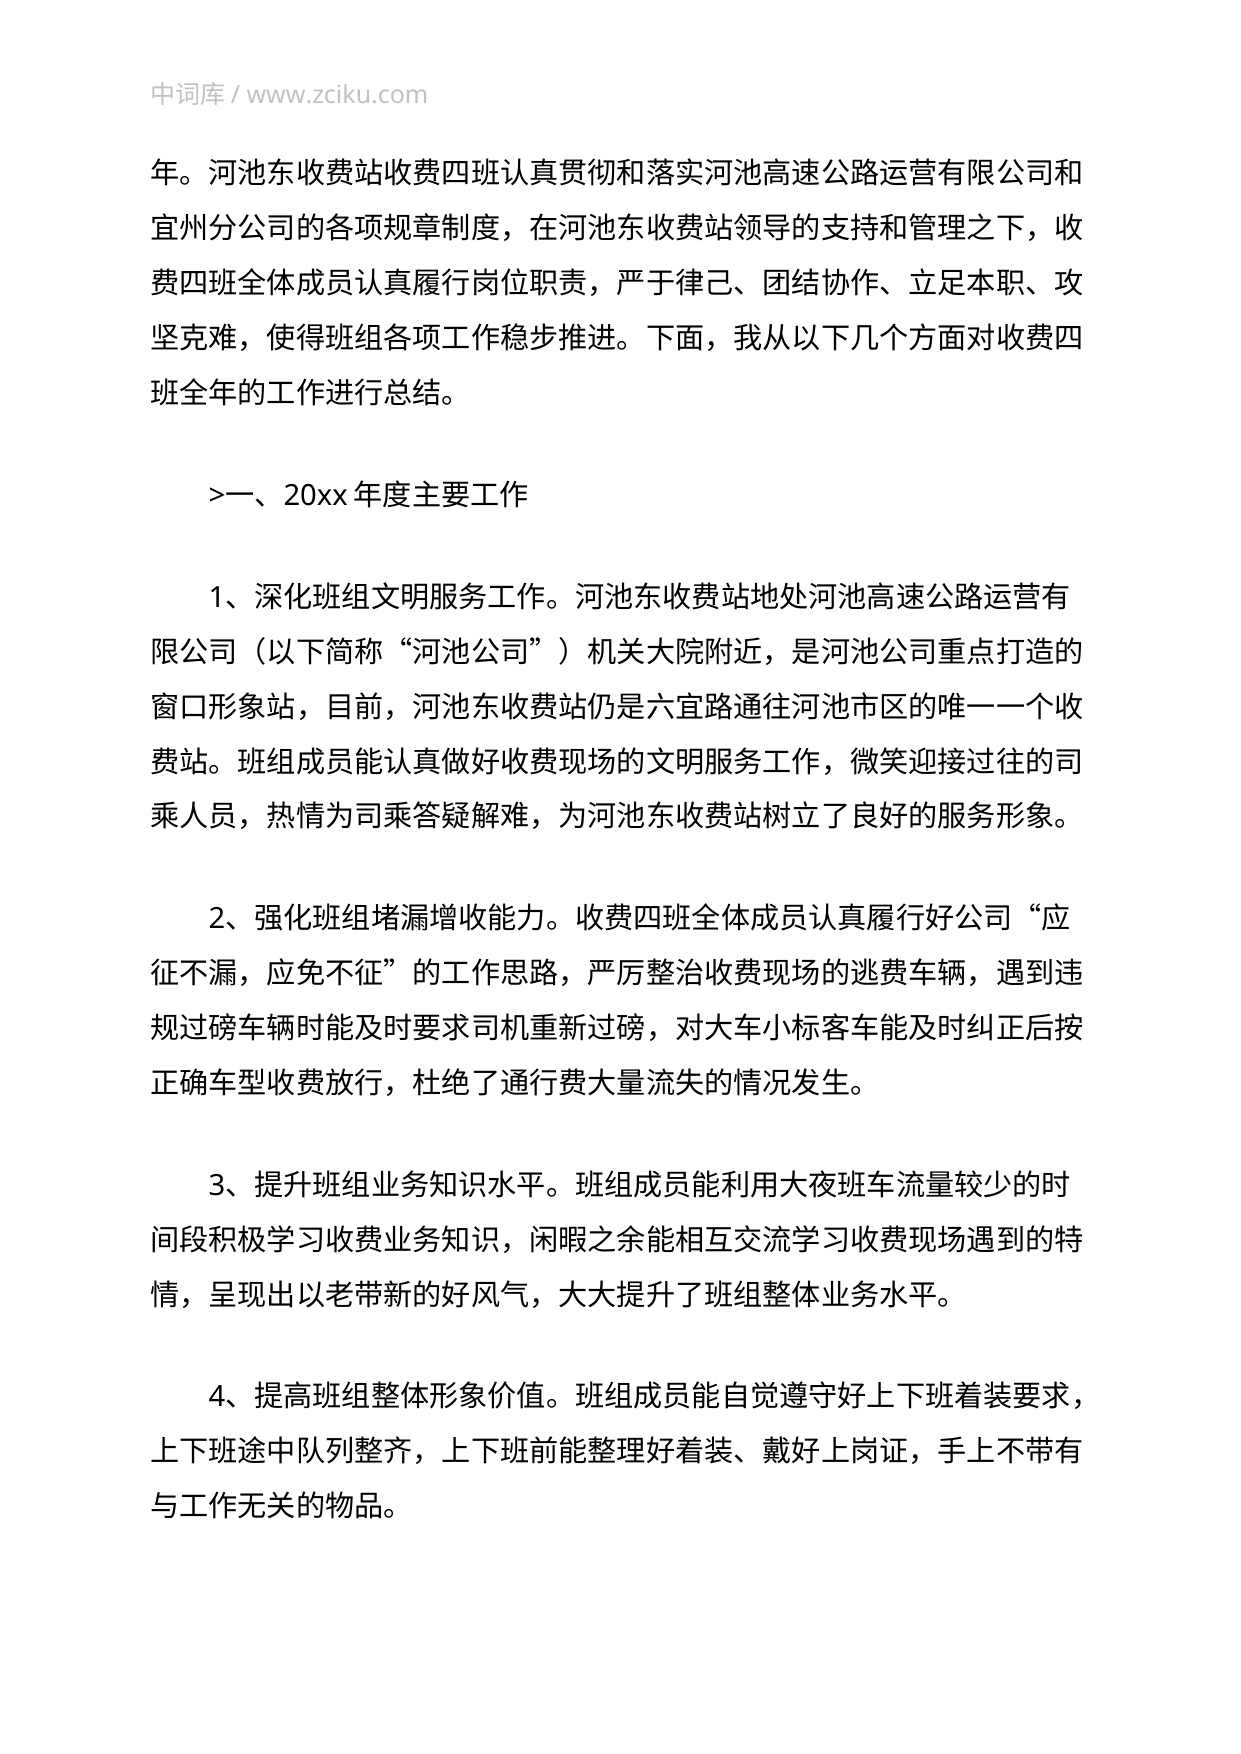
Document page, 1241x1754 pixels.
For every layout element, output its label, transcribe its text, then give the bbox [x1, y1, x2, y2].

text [150, 150, 1090, 412]
text 4、提高班组整体形象价值。班组成员能自觉遵守好上下班着装要求，上下班途中队列整齐，上下班前能整理好着装、戴好上岗证，手上不带有与工作无关的物品。 [150, 1373, 1090, 1525]
text 2、强化班组堵漏增收能力。收费四班全体成员认真履行好公司“应征不漏，应免不征”的工作思路，严厉整治收费现场的逃费车辆，遇到违规过磅车辆时能及时要求司机重新过磅，对大车小标客车能及时纠正后按正确车型收费放行，杜绝了通行费大量流失的情况发生。 [150, 895, 1090, 1102]
text >一、20xx年度主要工作 [150, 471, 1090, 514]
text 3、提升班组业务知识水平。班组成员能利用大夜班车流量较少的时间段积极学习收费业务知识，闲暇之余能相互交流学习收费现场遇到的特情，呈现出以老带新的好风气，大大提升了班组整体业务水平。 [150, 1161, 1090, 1313]
text 1、深化班组文明服务工作。河池东收费站地处河池高速公路运营有限公司（以下简称“河池公司”）机关大院附近，是河池公司重点打造的窗口形象站，目前，河池东收费站仍是六宜路通往河池市区的唯一一个收费站。班组成员能认真做好收费现场的文明服务工作，微笑迎接过往的司乘人员，热情为司乘答疑解难，为河池东收费站树立了良好的服务形象。 [150, 573, 1090, 835]
